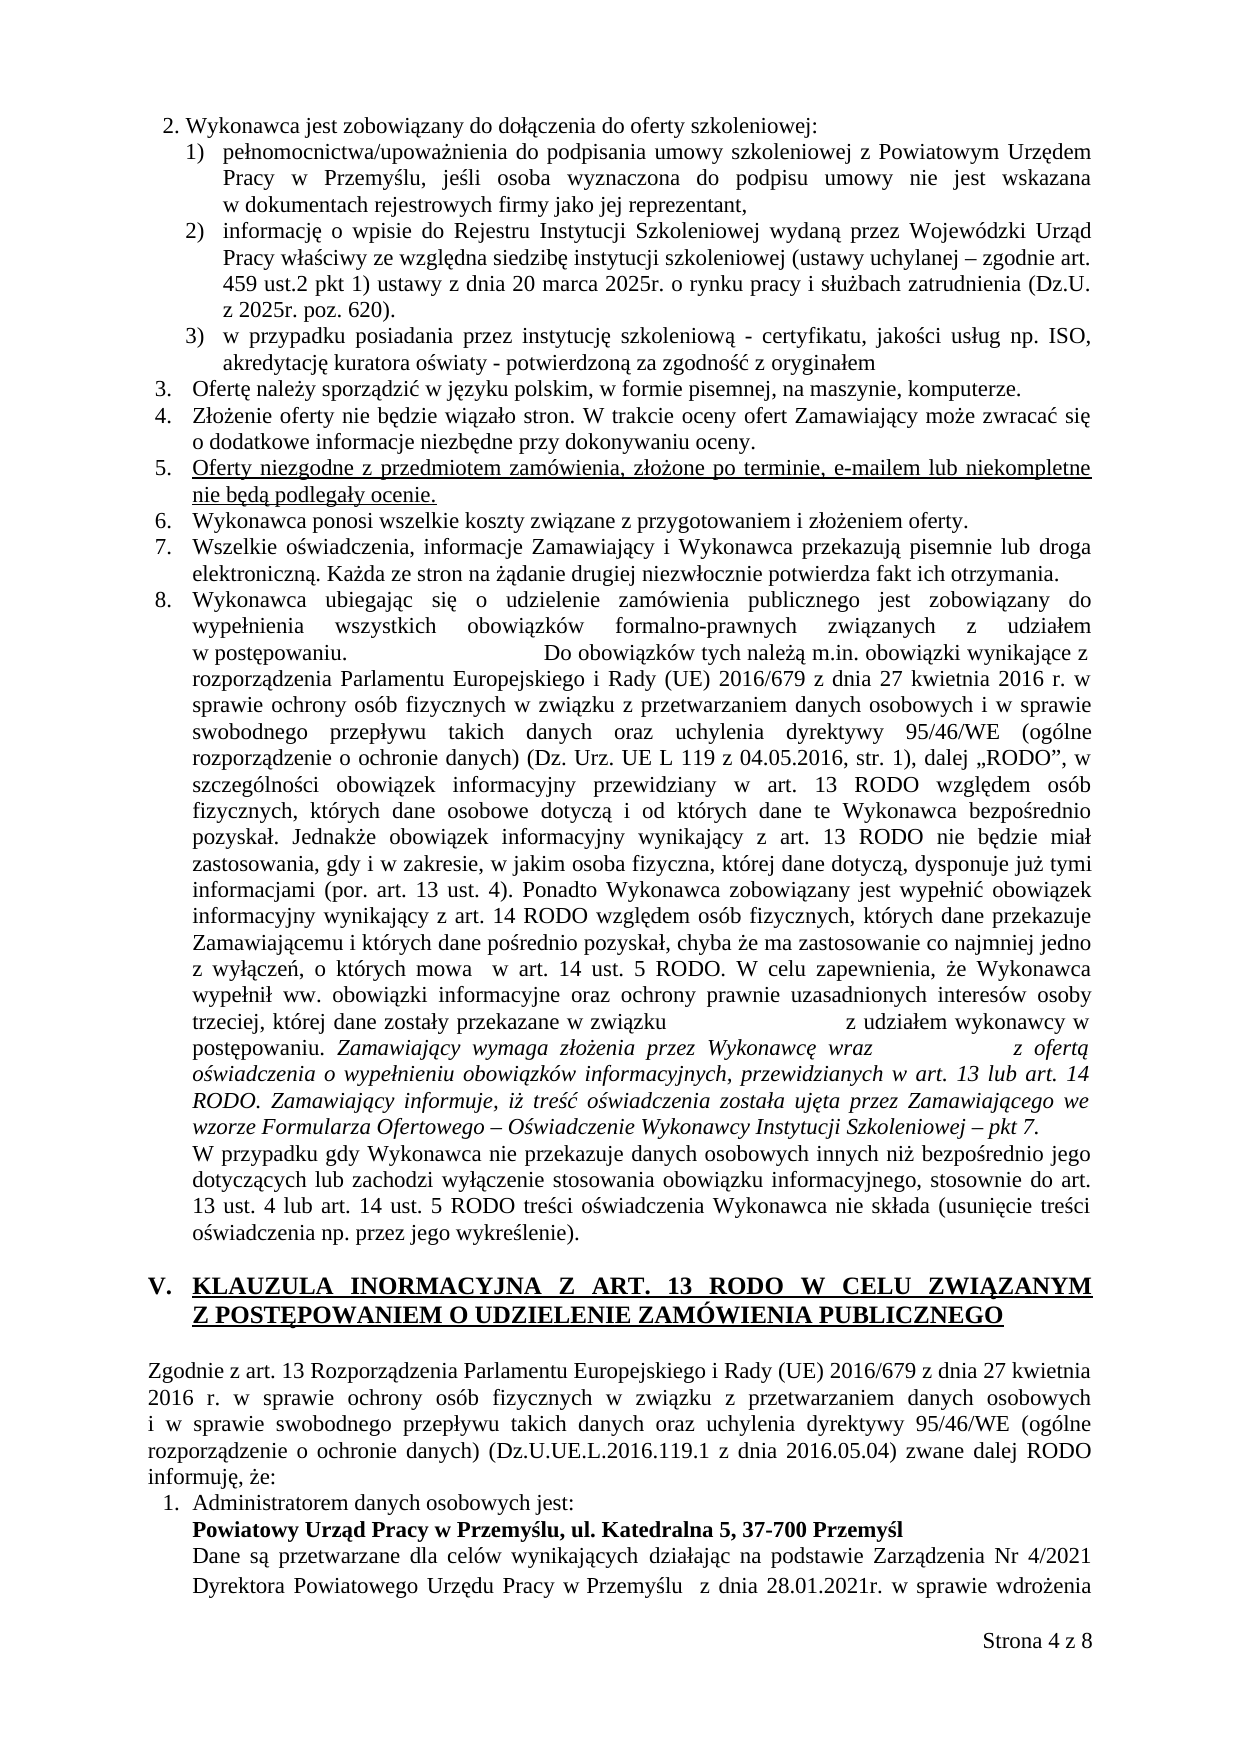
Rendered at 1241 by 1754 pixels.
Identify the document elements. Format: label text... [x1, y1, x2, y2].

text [192, 1542, 1093, 1599]
list Administratorem danych osobowych jest: [162, 1489, 1093, 1516]
list Oferty niezgodne z przedmiotem zamówienia, złożone po terminie, e-mailem lub niekompletne nie będą podlegały ocenie. [154, 454, 1093, 507]
text Powiatowy Urząd Pracy w Przemyślu, ul. Katedralna 5, 37-700 Przemyśl [192, 1516, 1093, 1542]
list w przypadku posiadania przez instytucję szkoleniową - certyfikatu, jakości usług np. ISO, akredytację kuratora oświaty - potwierdzoną za zgodność z oryginałem [185, 323, 1093, 375]
list Wszelkie oświadczenia, informacje Zamawiający i Wykonawca przekazują pisemnie lub droga elektroniczną. Każda ze stron na żądanie drugiej niezwłocznie potwierdza fakt ich otrzymania. [154, 533, 1093, 586]
list KLAUZULA INORMACYJNA Z ART. 13 RODO W CELU ZWIĄZANYM Z POSTĘPOWANIEM O UDZIELENIE ZAMÓWIENIA PUBLICZNEGO [148, 1271, 1093, 1329]
list Ofertę należy sporządzić w języku polskim, w formie pisemnej, na maszynie, komputerze. [154, 375, 1093, 402]
list Wykonawca ponosi wszelkie koszty związane z przygotowaniem i złożeniem oferty. [154, 507, 1093, 533]
text Zgodnie z art. 13 Rozporządzenia Parlamentu Europejskiego i Rady (UE) 2016/679 z dnia 27 kwietnia 2016 r. w sprawie ochrony osób fizycznych w związku z przetwarzaniem danych osobowych i w sprawie swobodnego przepływu takich danych oraz uchylenia dyrektywy 95/46/WE (ogólne rozporządzenie o ochronie danych) (Dz.U.UE.L.2016.119.1 z dnia 2016.05.04) zwane dalej RODO informuję, że: [148, 1358, 1093, 1489]
list 2. Wykonawca jest zobowiązany do dołączenia do oferty szkoleniowej: [148, 112, 1093, 138]
list Wykonawca ubiegając się o udzielenie zamówienia publicznego jest zobowiązany do wypełnienia wszystkich obowiązków formalno-prawnych związanych z udziałem w postępowaniu. Do obowiązków tych należą m.in. obowiązki wynikające z rozporządzenia Parlamentu Europejskiego i Rady (UE) 2016/679 z dnia 27 kwietnia 2016 r. w sprawie ochrony osób fizycznych w związku z przetwarzaniem danych osobowych i w sprawie swobodnego przepływu takich danych oraz uchylenia dyrektywy 95/46/WE (ogólne rozporządzenie o ochronie danych) (Dz. Urz. UE L 119 z 04.05.2016, str. 1), dalej „RODO”, w szczególności obowiązek informacyjny przewidziany w art. 13 RODO względem osób fizycznych, których dane osobowe dotyczą i od których dane te Wykonawca bezpośrednio pozyskał. Jednakże obowiązek informacyjny wynikający z art. 13 RODO nie będzie miał zastosowania, gdy i w zakresie, w jakim osoba fizyczna, której dane dotyczą, dysponuje już tymi informacjami (por. art. 13 ust. 4). Ponadto Wykonawca zobowiązany jest wypełnić obowiązek informacyjny wynikający z art. 14 RODO względem osób fizycznych, których dane przekazuje Zamawiającemu i których dane pośrednio pozyskał, chyba że ma zastosowanie co najmniej jedno z wyłączeń, o których mowa w art. 14 ust. 5 RODO. W celu zapewnienia, że Wykonawca wypełnił ww. obowiązki informacyjne oraz ochrony prawnie uzasadnionych interesów osoby trzeciej, której dane zostały przekazane w związku z udziałem wykonawcy w postępowaniu. Zamawiający wymaga złożenia przez Wykonawcę wraz z ofertą oświadczenia o wypełnieniu obowiązków informacyjnych, przewidzianych w art. 13 lub art. 14 RODO. Zamawiający informuje, iż treść oświadczenia została ujęta przez Zamawiającego we wzorze Formularza Ofertowego – Oświadczenie Wykonawcy Instytucji Szkoleniowej – pkt 7. [154, 586, 1093, 1139]
list informację o wpisie do Rejestru Instytucji Szkoleniowej wydaną przez Wojewódzki Urząd Pracy właściwy ze względna siedzibę instytucji szkoleniowej (ustawy uchylanej – zgodnie art. 459 ust.2 pkt 1) ustawy z dnia 20 marca 2025r. o rynku pracy i służbach zatrudnienia (Dz.U. z 2025r. poz. 620). [185, 217, 1093, 323]
list W przypadku gdy Wykonawca nie przekazuje danych osobowych innych niż bezpośrednio jego dotyczących lub zachodzi wyłączenie stosowania obowiązku informacyjnego, stosownie do art. 13 ust. 4 lub art. 14 ust. 5 RODO treści oświadczenia Wykonawca nie składa (usunięcie treści oświadczenia np. przez jego wykreślenie). [192, 1139, 1093, 1245]
list Złożenie oferty nie będzie wiązało stron. W trakcie oceny ofert Zamawiający może zwracać się o dodatkowe informacje niezbędne przy dokonywaniu oceny. [154, 402, 1093, 454]
list pełnomocnictwa/upoważnienia do podpisania umowy szkoleniowej z Powiatowym Urzędem Pracy w Przemyślu, jeśli osoba wyznaczona do podpisu umowy nie jest wskazana w dokumentach rejestrowych firmy jako jej reprezentant, [185, 138, 1093, 217]
